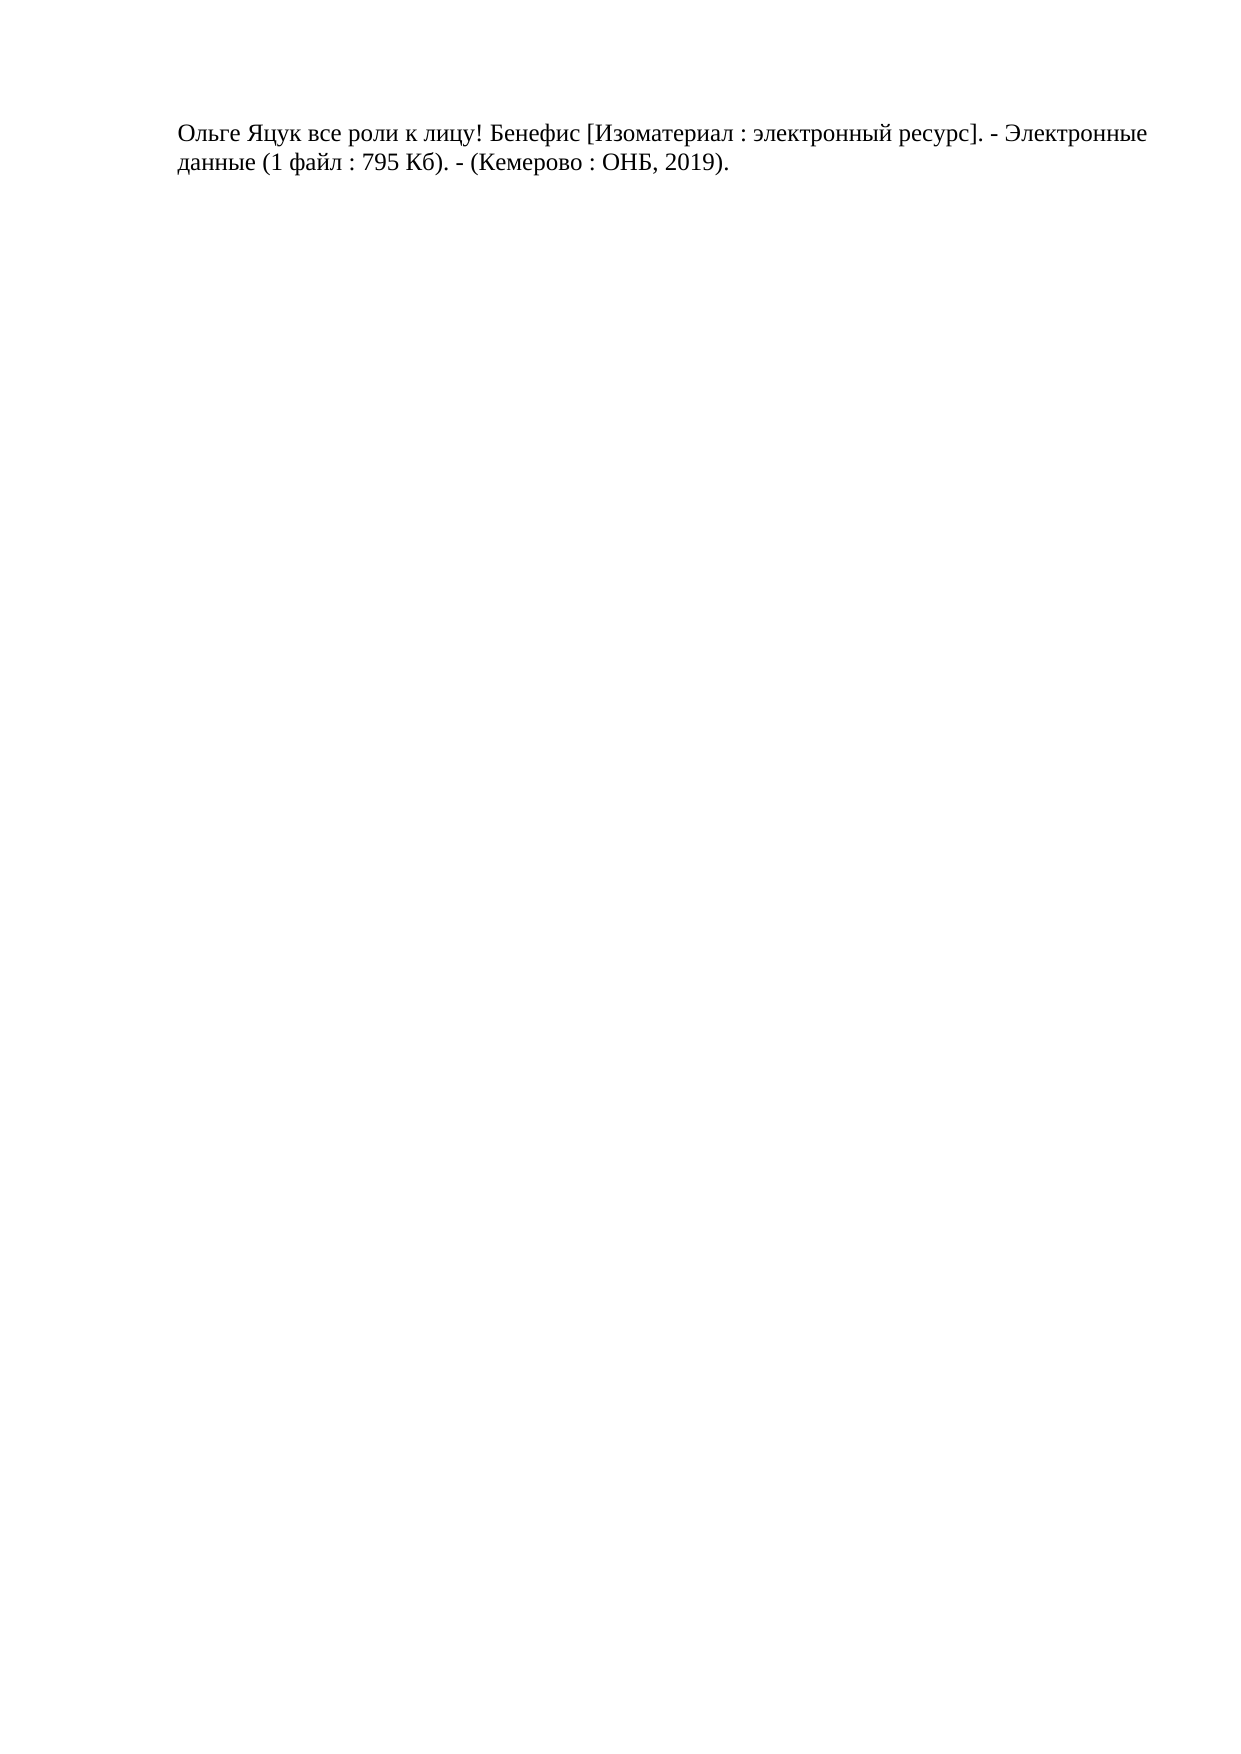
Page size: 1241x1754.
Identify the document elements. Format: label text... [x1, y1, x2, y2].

text Ольге Яцук все роли к лицу! Бенефис [Изоматериал : электронный ресурс]. - Электронные данные (1 файл : 795 Кб). - (Кемерово : ОНБ, 2019). [177, 118, 1152, 176]
